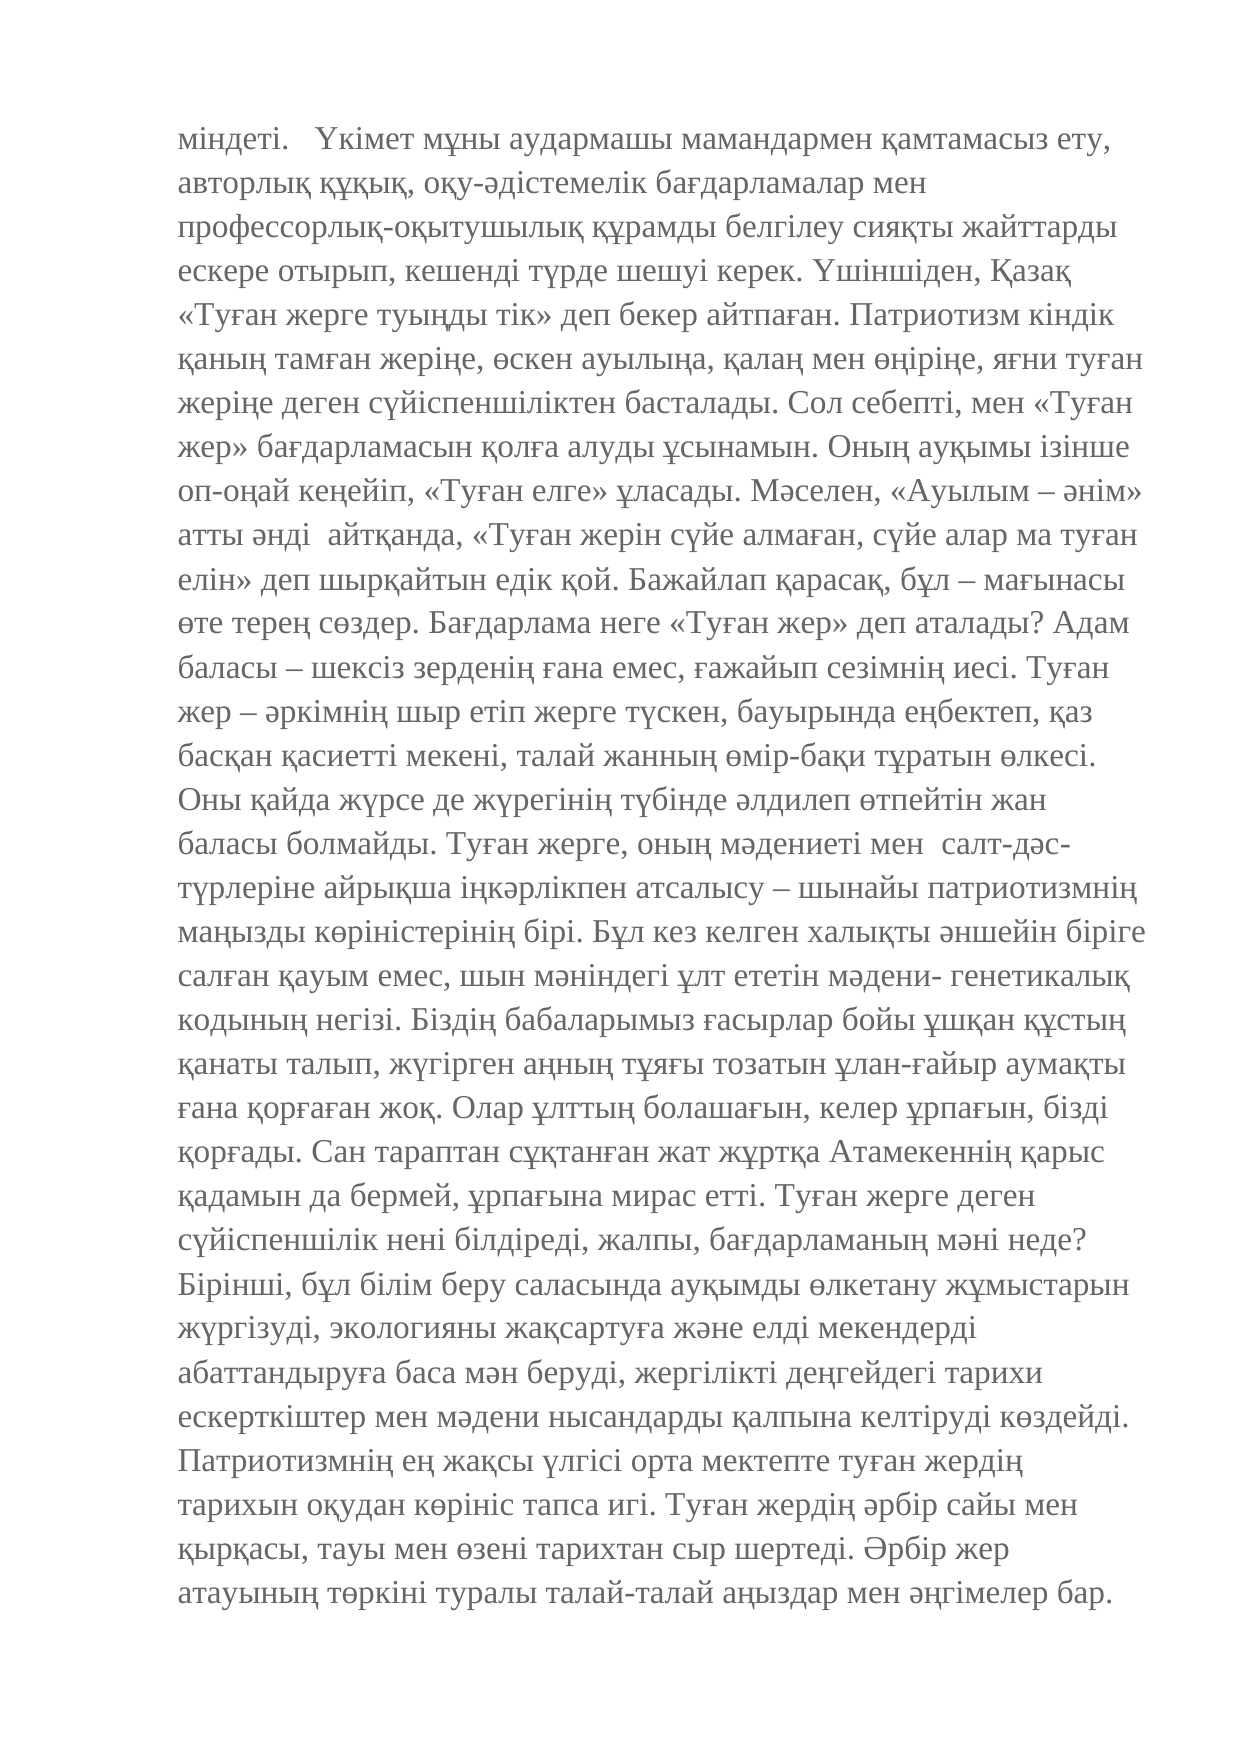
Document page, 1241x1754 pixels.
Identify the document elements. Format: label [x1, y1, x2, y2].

text [177, 118, 1152, 1611]
